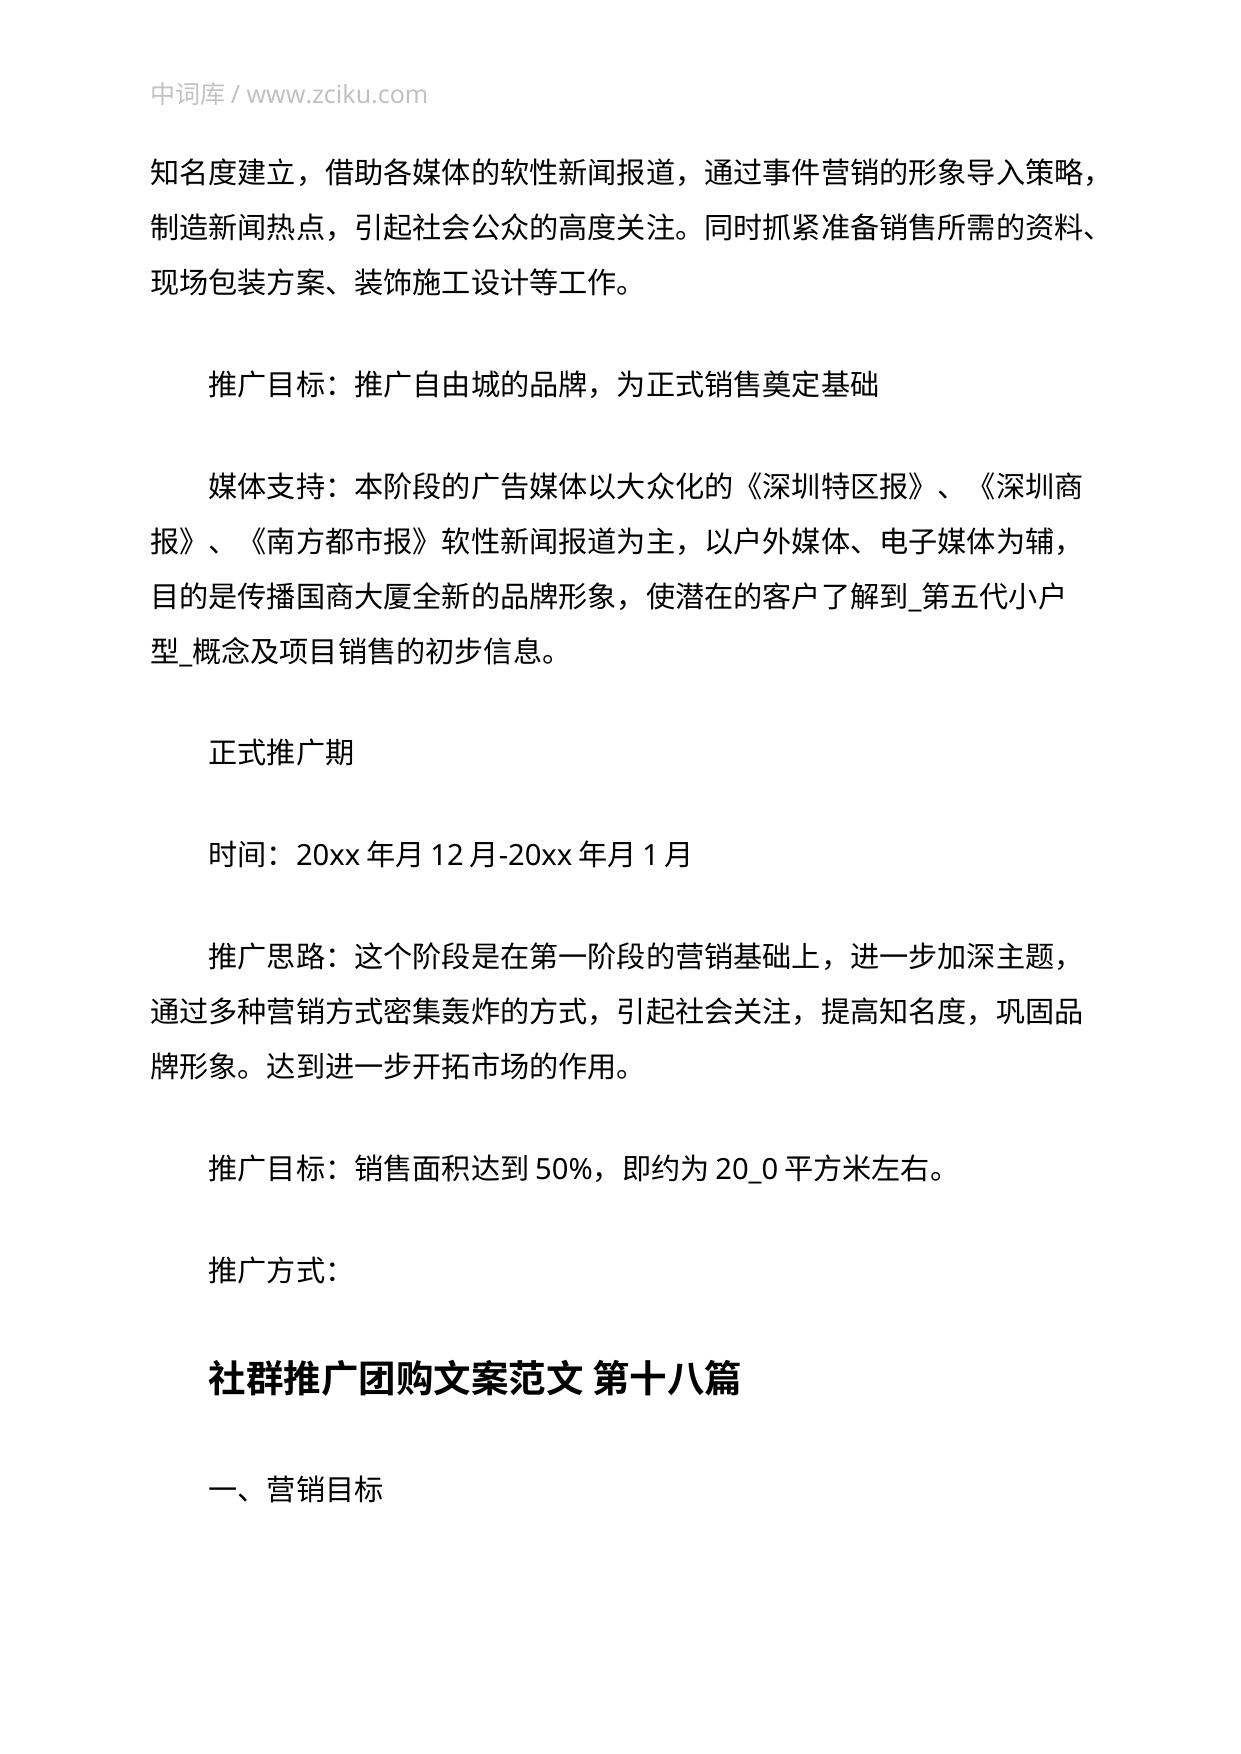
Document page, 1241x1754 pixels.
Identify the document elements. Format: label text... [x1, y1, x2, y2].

text 推广方式： [150, 1247, 1090, 1290]
text 一、营销目标 [150, 1467, 1090, 1509]
text 正式推广期 [150, 730, 1090, 772]
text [150, 150, 1090, 302]
text 媒体支持：本阶段的广告媒体以大众化的《深圳特区报》、《深圳商报》、《南方都市报》软性新闻报道为主，以户外媒体、电子媒体为辅，目的是传播国商大厦全新的品牌形象，使潜在的客户了解到_第五代小户型_概念及项目销售的初步信息。 [150, 463, 1090, 671]
text 社群推广团购文案范文 第十八篇 [150, 1349, 1090, 1403]
text 推广思路：这个阶段是在第一阶段的营销基础上，进一步加深主题，通过多种营销方式密集轰炸的方式，引起社会关注，提高知名度，巩固品牌形象。达到进一步开拓市场的作用。 [150, 934, 1090, 1086]
text 时间：20xx年月12月-20xx年月1月 [150, 832, 1090, 874]
text 推广目标：销售面积达到50%，即约为20_0平方米左右。 [150, 1145, 1090, 1188]
text 推广目标：推广自由城的品牌，为正式销售奠定基础 [150, 362, 1090, 404]
